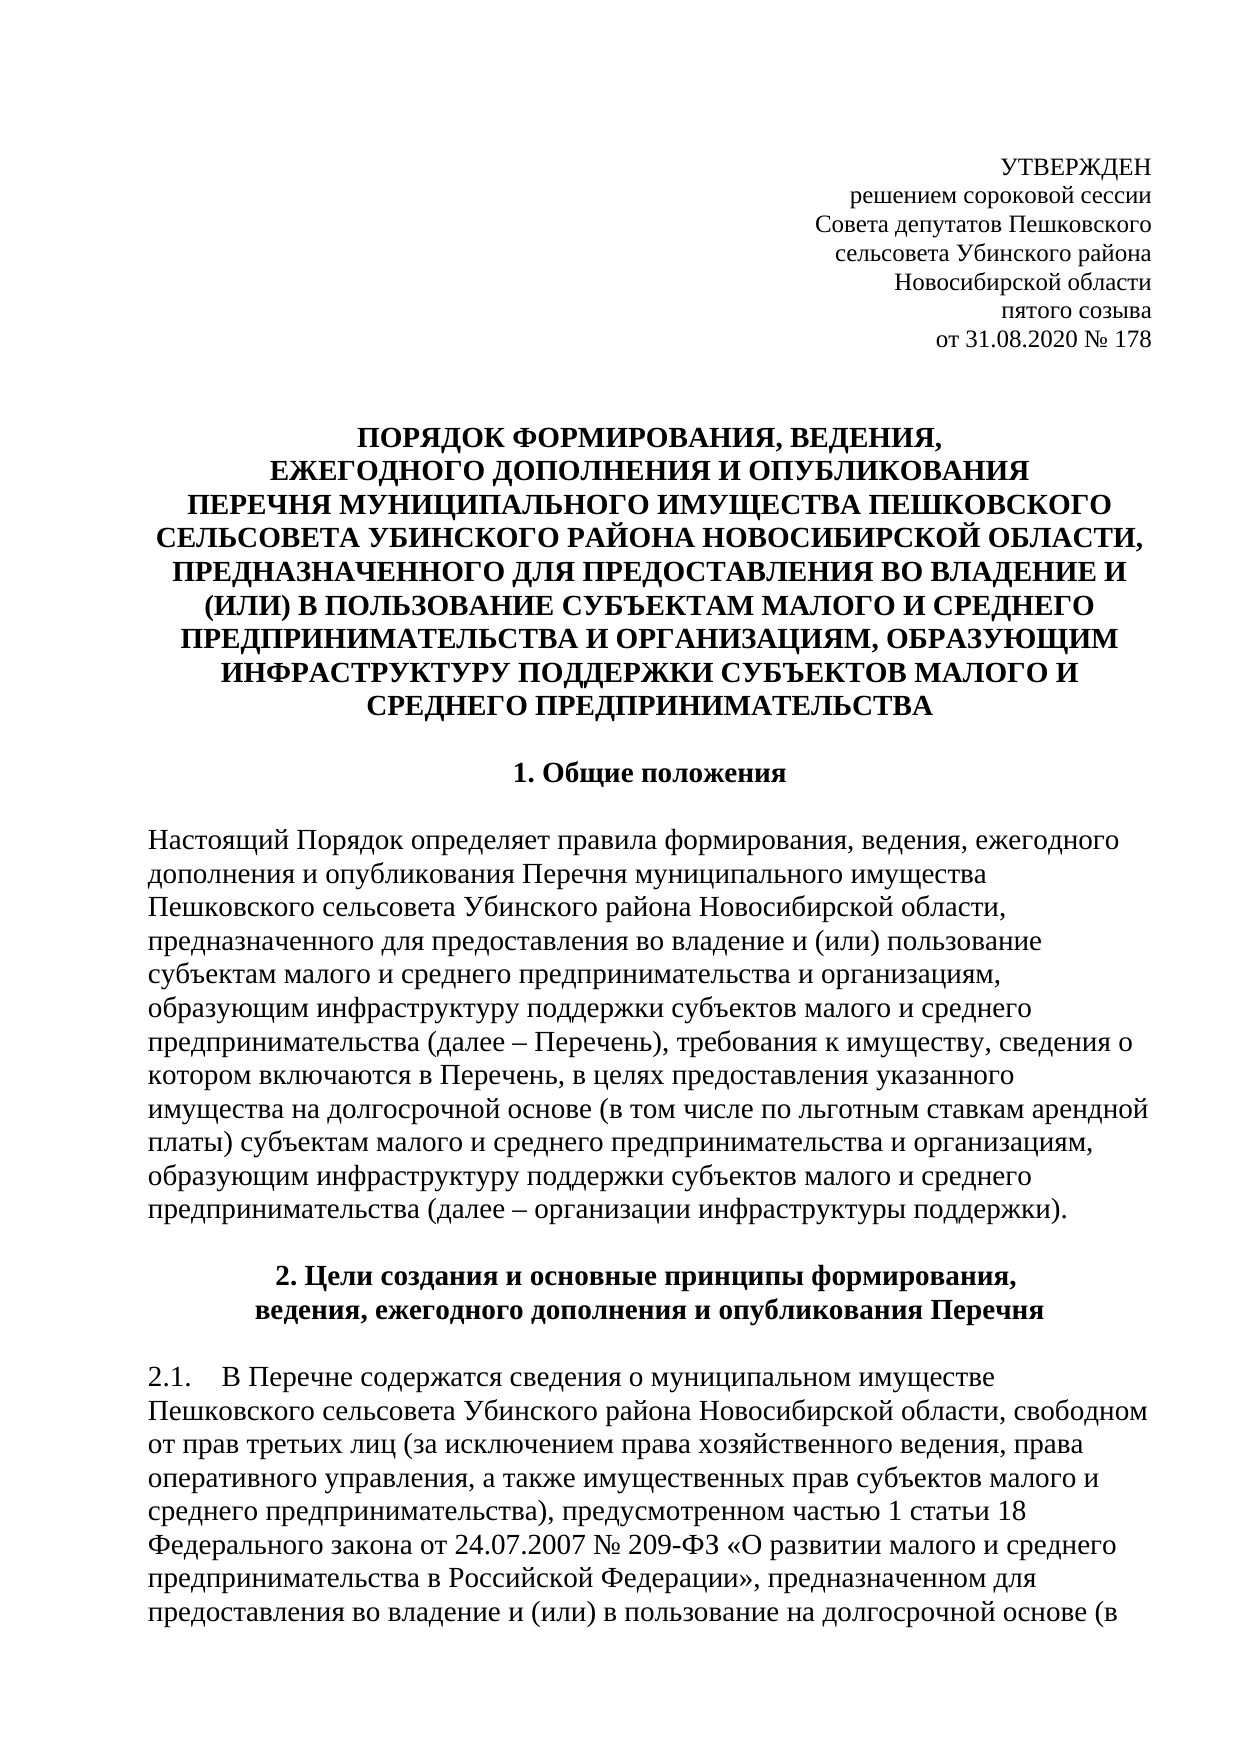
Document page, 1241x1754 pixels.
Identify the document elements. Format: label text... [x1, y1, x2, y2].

text ПЕРЕЧНЯ МУНИЦИПАЛЬНОГО ИМУЩЕСТВА ПЕШКОВСКОГО СЕЛЬСОВЕТА УБИНСКОГО РАЙОНА НОВОСИБИРСКОЙ ОБЛАСТИ, ПРЕДНАЗНАЧЕННОГО ДЛЯ ПРЕДОСТАВЛЕНИЯ ВО ВЛАДЕНИЕ И (ИЛИ) В ПОЛЬЗОВАНИЕ СУБЪЕКТАМ МАЛОГО И СРЕДНЕГО ПРЕДПРИНИМАТЕЛЬСТВА И ОРГАНИЗАЦИЯМ, ОБРАЗУЮЩИМ ИНФРАСТРУКТУРУ ПОДДЕРЖКИ СУБЪЕКТОВ МАЛОГО И СРЕДНЕГО ПРЕДПРИНИМАТЕЛЬСТВА [148, 487, 1152, 722]
text ЕЖЕГОДНОГО ДОПОЛНЕНИЯ И ОПУБЛИКОВАНИЯ [148, 453, 1152, 487]
text сельсовета Убинского района [148, 238, 1152, 267]
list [148, 1359, 1152, 1627]
text 2. Цели создания и основные принципы формирования, ведения, ежегодного дополнения и опубликования Перечня [148, 1258, 1152, 1326]
text решением сороковой сессии [148, 180, 1152, 209]
text 1. Общие положения [148, 755, 1152, 789]
text УТВЕРЖДЕН [148, 152, 1152, 180]
text от 31.08.2020 № 178 [148, 324, 1152, 353]
text пятого созыва [148, 295, 1152, 324]
text Новосибирской области [148, 267, 1152, 295]
text Настоящий Порядок определяет правила формирования, ведения, ежегодного дополнения и опубликования Перечня муниципального имущества Пешковского сельсовета Убинского района Новосибирской области, предназначенного для предоставления во владение и (или) пользование субъектам малого и среднего предпринимательства и организациям, образующим инфраструктуру поддержки субъектов малого и среднего предпринимательства (далее – Перечень), требования к имуществу, сведения о котором включаются в Перечень, в целях предоставления указанного имущества на долгосрочной основе (в том числе по льготным ставкам арендной платы) субъектам малого и среднего предпринимательства и организациям, образующим инфраструктуру поддержки субъектов малого и среднего предпринимательства (далее – организации инфраструктуры поддержки). [148, 822, 1152, 1225]
text ПОРЯДОК ФОРМИРОВАНИЯ, ВЕДЕНИЯ, [148, 420, 1152, 453]
text Совета депутатов Пешковского [148, 209, 1152, 238]
